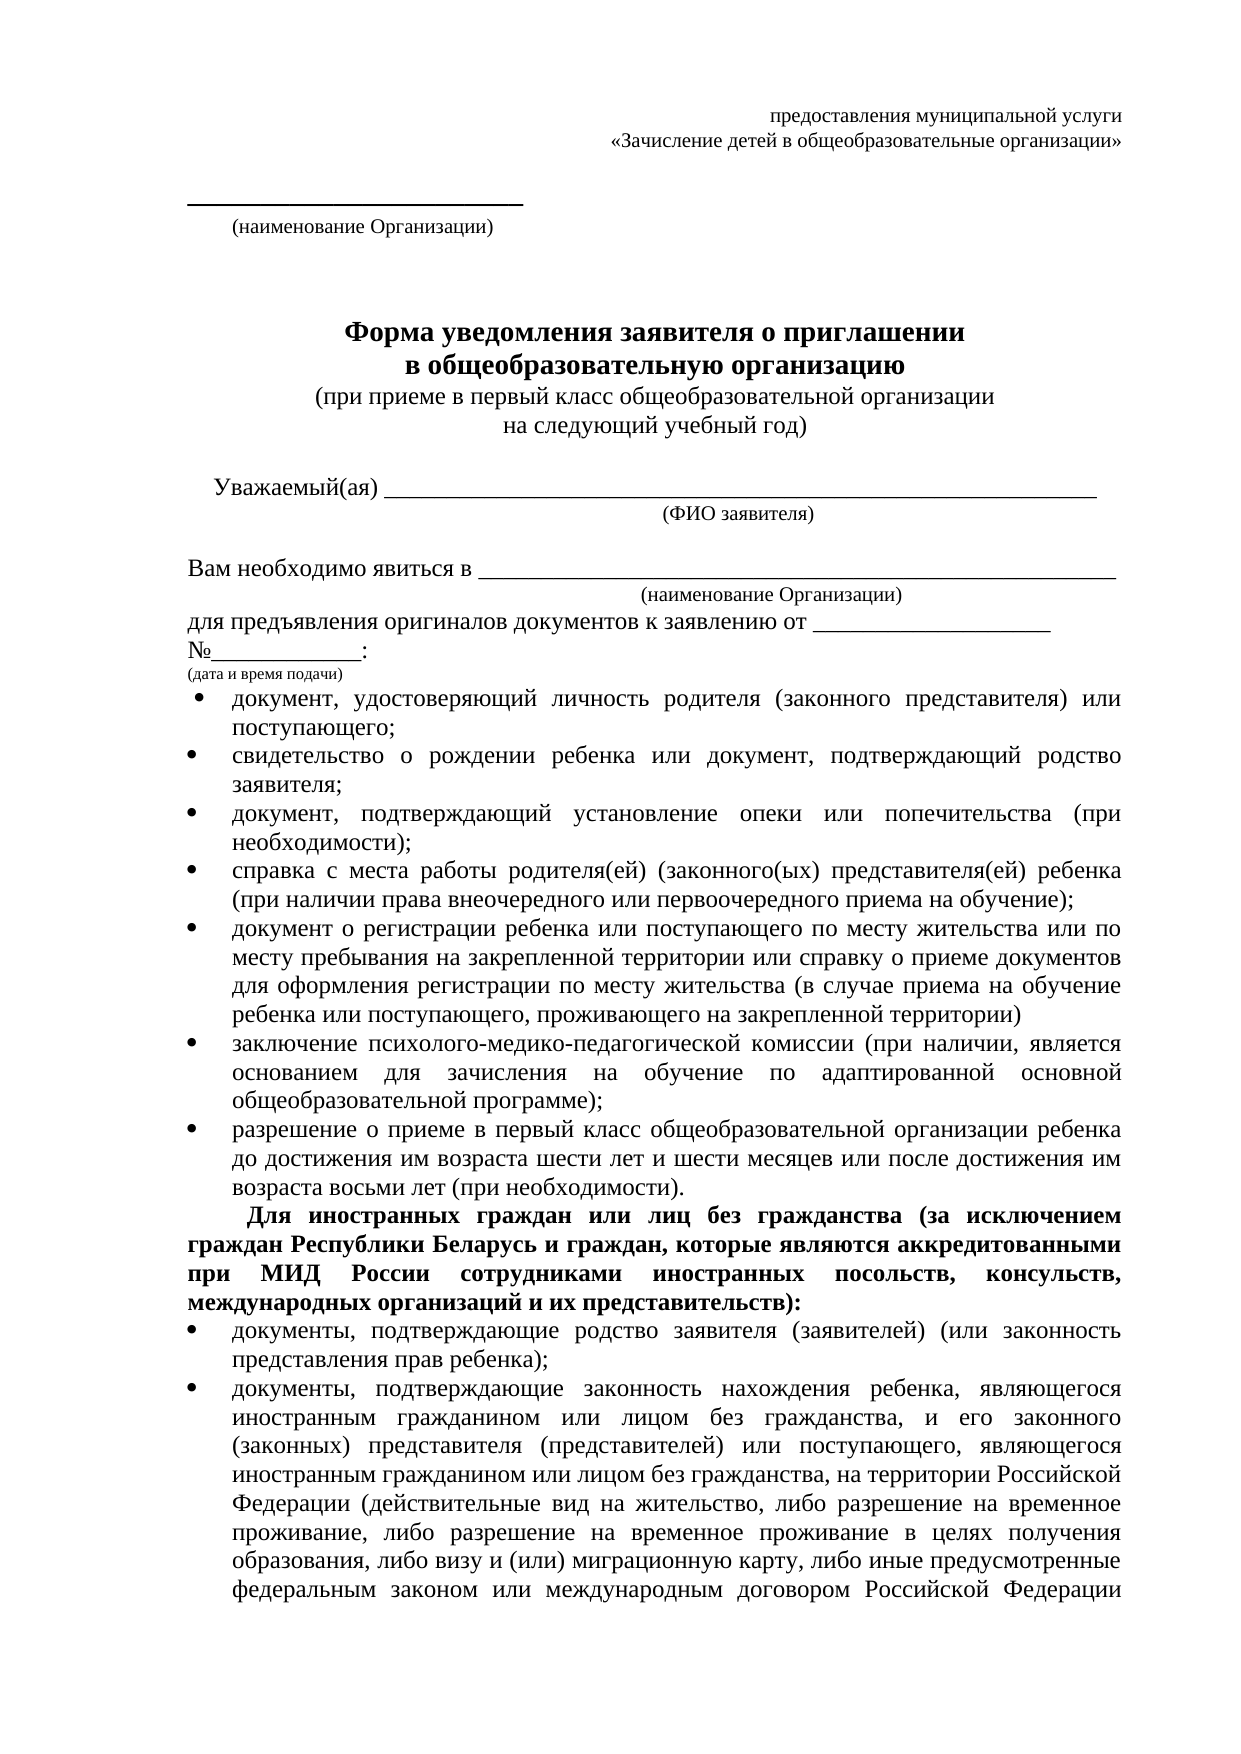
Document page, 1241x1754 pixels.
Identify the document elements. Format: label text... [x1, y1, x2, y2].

list документ, подтверждающий установление опеки или попечительства (при необходимости); [187, 798, 1122, 856]
list заключение психолого-медико-педагогической комиссии (при наличии, является основанием для зачисления на обучение по адаптированной основной общеобразовательной программе); [187, 1028, 1122, 1114]
text _______________________ [187, 176, 1122, 209]
text (дата и время подачи) [187, 664, 1122, 683]
text Вам необходимо явиться в ___________________________________________________ [187, 553, 1122, 582]
list документ, удостоверяющий личность родителя (законного представителя) или поступающего; [195, 683, 1122, 741]
text (наименование Организации) [187, 214, 1122, 238]
list справка с места работы родителя(ей) (законного(ых) представителя(ей) ребенка (при наличии права внеочередного или первоочередного приема на обучение); [187, 856, 1122, 913]
text (наименование Организации) [187, 582, 1122, 606]
text «Зачисление детей в общеобразовательные организации» [187, 127, 1122, 152]
text Форма уведомления заявителя о приглашении [187, 314, 1122, 347]
text №____________: [187, 635, 1122, 664]
text Для иностранных граждан или лиц без гражданства (за исключением граждан Республики Беларусь и граждан, которые являются аккредитованными при МИД России сотрудниками иностранных посольств, консульств, международных организаций и их представительств): [187, 1201, 1122, 1316]
text предоставления муниципальной услуги [187, 103, 1122, 127]
text для предъявления оригиналов документов к заявлению от ___________________ [187, 606, 1122, 635]
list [187, 1373, 1122, 1603]
text (ФИО заявителя) [187, 501, 1122, 525]
text Уважаемый(ая) _________________________________________________________ [187, 472, 1122, 501]
text в общеобразовательную организацию [187, 347, 1122, 381]
text (при приеме в первый класс общеобразовательной организации [187, 381, 1122, 410]
list разрешение о приеме в первый класс общеобразовательной организации ребенка до достижения им возраста шести лет и шести месяцев или после достижения им возраста восьми лет (при необходимости). [187, 1114, 1122, 1201]
list документы, подтверждающие родство заявителя (заявителей) (или законность представления прав ребенка); [187, 1316, 1122, 1373]
list свидетельство о рождении ребенка или документ, подтверждающий родство заявителя; [187, 741, 1122, 798]
text на следующий учебный год) [187, 410, 1122, 438]
list документ о регистрации ребенка или поступающего по месту жительства или по месту пребывания на закрепленной территории или справку о приеме документов для оформления регистрации по месту жительства (в случае приема на обучение ребенка или поступающего, проживающего на закрепленной территории) [187, 913, 1122, 1028]
